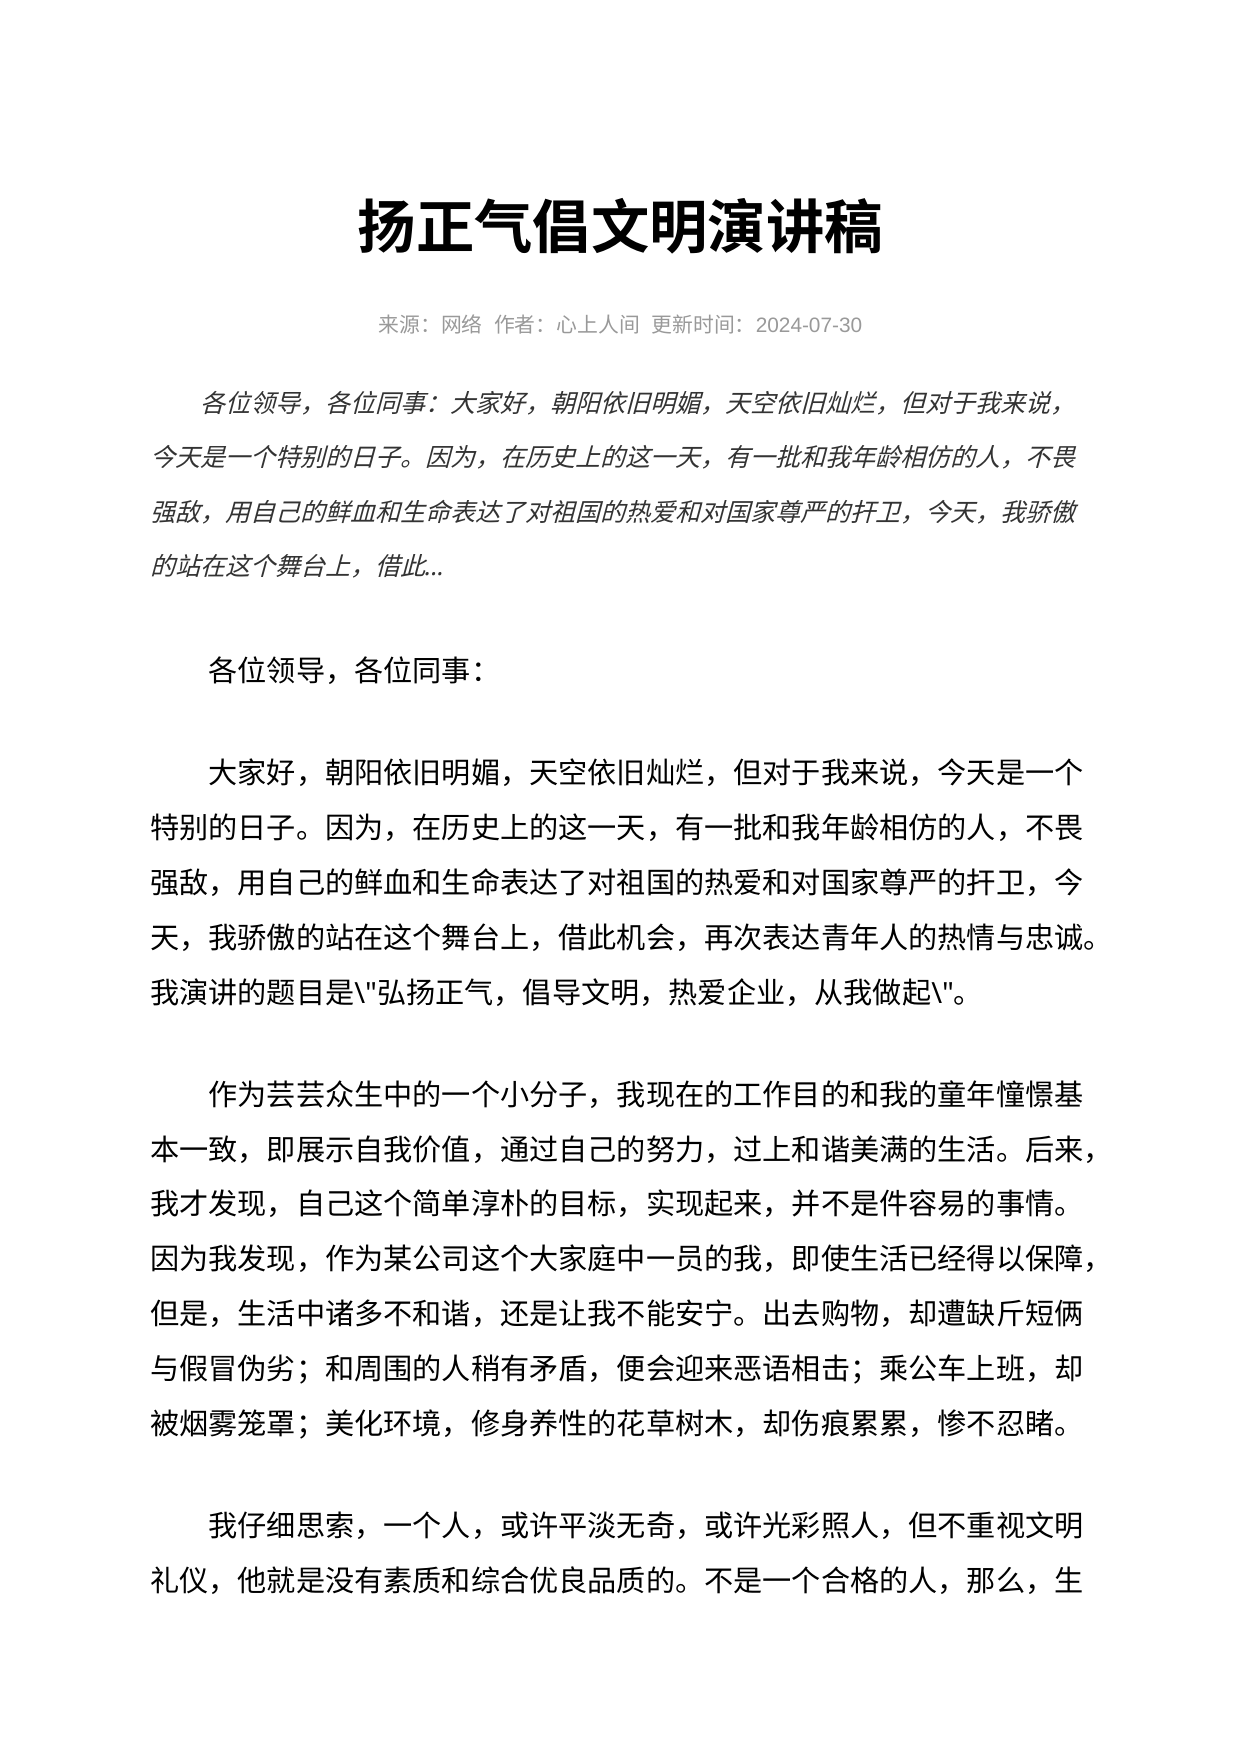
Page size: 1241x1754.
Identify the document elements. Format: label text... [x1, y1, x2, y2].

text 各位领导，各位同事：大家好，朝阳依旧明媚，天空依旧灿烂，但对于我来说，今天是一个特别的日子。因为，在历史上的这一天，有一批和我年龄相仿的人，不畏强敌，用自己的鲜血和生命表达了对祖国的热爱和对国家尊严的扞卫，今天，我骄傲的站在这个舞台上，借此... [150, 383, 1090, 583]
subtitle 扬正气倡文明演讲稿 [150, 181, 1090, 266]
text 来源：网络 作者：心上人间 更新时间：2024-07-30 [150, 313, 1090, 337]
text 作为芸芸众生中的一个小分子，我现在的工作目的和我的童年憧憬基本一致，即展示自我价值，通过自己的努力，过上和谐美满的生活。后来，我才发现，自己这个简单淳朴的目标，实现起来，并不是件容易的事情。因为我发现，作为某公司这个大家庭中一员的我，即使生活已经得以保障，但是，生活中诸多不和谐，还是让我不能安宁。出去购物，却遭缺斤短俩与假冒伪劣；和周围的人稍有矛盾，便会迎来恶语相击；乘公车上班，却被烟雾笼罩；美化环境，修身养性的花草树木，却伤痕累累，惨不忍睹。 [150, 1071, 1090, 1443]
text 大家好，朝阳依旧明媚，天空依旧灿烂，但对于我来说，今天是一个特别的日子。因为，在历史上的这一天，有一批和我年龄相仿的人，不畏强敌，用自己的鲜血和生命表达了对祖国的热爱和对国家尊严的扞卫，今天，我骄傲的站在这个舞台上，借此机会，再次表达青年人的热情与忠诚。我演讲的题目是\"弘扬正气，倡导文明，热爱企业，从我做起\"。 [150, 749, 1090, 1012]
text 各位领导，各位同事： [150, 648, 1090, 690]
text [150, 1502, 1090, 1599]
